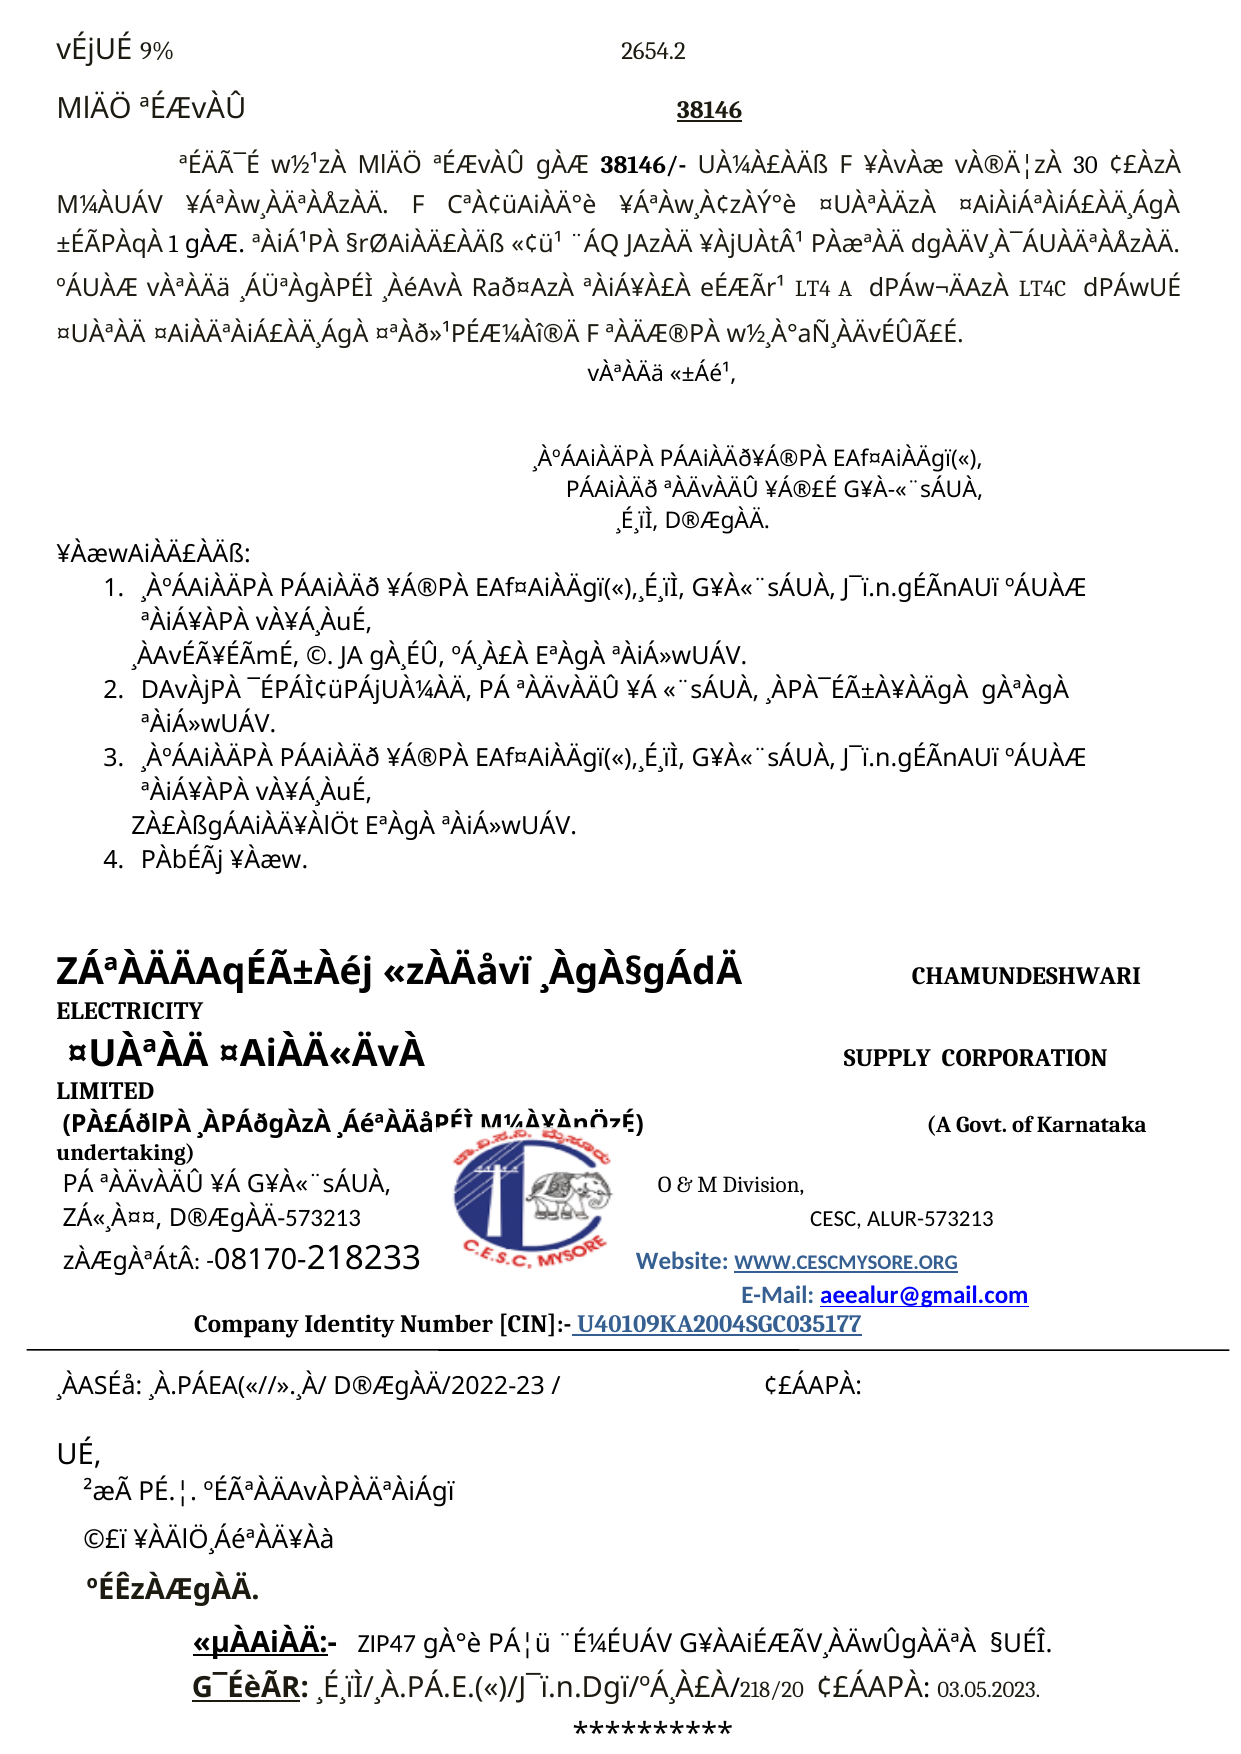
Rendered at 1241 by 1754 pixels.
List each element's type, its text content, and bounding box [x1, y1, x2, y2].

text E-Mail: aeealur@gmail.com [56, 1279, 1181, 1310]
text ²æÃ PÉ.¦. ºÉÃªÀÄAvÀPÀÄªÀiÁgï [56, 1473, 1181, 1508]
list ¸ÀºÁAiÀÄPÀ PÁAiÀÄð ¥Á®PÀ EAf¤AiÀÄgï(«),¸É¸ïÌ, G¥À«¨sÁUÀ, J¯ï.n.gÉÃnAUï ºÁUÀÆ ªÀiÁ¥ÀPÀ vÀ¥Á¸ÀuÉ, [103, 740, 1181, 808]
text ZÁ«¸À¤¤, D®ÆgÀÄ-573213 CESC, ALUR-573213 [629, 1200, 1181, 1234]
text ©£ï ¥ÀÄlÖ¸ÁéªÀÄ¥Àà [56, 1521, 1181, 1556]
text PÁ ªÀÄvÀÄÛ ¥Á G¥À«¨sÁUÀ, O & M Division, [56, 1166, 435, 1200]
text PÁ ªÀÄvÀÄÛ ¥Á G¥À«¨sÁUÀ, O & M Division, [629, 1166, 1181, 1200]
text ªÉÄÃ¯É w½¹zÀ MlÄÖ ªÉÆvÀÛ gÀÆ 38146/- UÀ¼À£ÀÄß F ¥ÀvÀæ vÀ®Ä¦zÀ 30 ¢£ÀzÀ M¼ÀUÁV ¥ÁªÀw¸ÀÄªÀÅzÀÄ. F CªÀ¢üAiÀÄ°è ¥ÁªÀw¸À¢zÀÝ°è ¤UÀªÀÄzÀ ¤AiÀiÁªÀiÁ£ÀÄ¸ÁgÀ ±ÉÃPÀqÀ 1 gÀÆ. ªÀiÁ¹PÀ §rØAiÀÄ£ÀÄß «¢ü¹ ¨ÁQ JAzÀÄ ¥ÀjUÀtÂ¹ PÀæªÀÄ dgÀÄV¸À¯ÁUÀÄªÀÅzÀÄ. ºÁUÀÆ vÀªÀÄä ¸ÁÜªÀgÀPÉÌ ¸ÀéAvÀ Rað¤AzÀ ªÀiÁ¥À£À eÉÆÃr¹ LT4 A dPÁw¬ÄAzÀ LT4C dPÁwUÉ ¤UÀªÀÄ ¤AiÀÄªÀiÁ£ÀÄ¸ÁgÀ ¤ªÀð»¹PÉÆ¼Àî®Ä F ªÀÄÆ®PÀ w½¸À°aÑ¸ÀÄvÉÛÃ£É. [56, 147, 1181, 351]
text ¸ÀºÁAiÀÄPÀ PÁAiÀÄð¥Á®PÀ EAf¤AiÀÄgï(«), [56, 442, 1181, 473]
text ¥ÀæwAiÀÄ£ÀÄß: [56, 536, 1181, 569]
text MlÄÖ ªÉÆvÀÛ 38146 [56, 88, 1181, 127]
list DAvÀjPÀ ¯ÉPÁÌ¢üPÁjUÀ¼ÀÄ, PÁ ªÀÄvÀÄÛ ¥Á «¨sÁUÀ, ¸ÀPÀ¯ÉÃ±À¥ÀÄgÀ gÀªÀgÀ ªÀiÁ»wUÁV. [103, 672, 1181, 740]
text ¸ÀASÉå: ¸À.PÁEA(«//».¸À/ D®ÆgÀÄ/2022-23 / ¢£ÁAPÀ: [56, 1368, 1181, 1402]
text G¯ÉèÃR: ¸É¸ïÌ/¸À.PÁ.E.(«)/J¯ï.n.Dgï/ºÁ¸À£À/218/20 ¢£ÁAPÀ: 03.05.2023. [56, 1666, 1181, 1706]
text vÀªÀÄä «±Áé¹, [56, 357, 1181, 388]
text Company Identity Number [CIN]:- U40109KA2004SGC035177 [56, 1310, 1181, 1339]
text ZÁ«¸À¤¤, D®ÆgÀÄ-573213 CESC, ALUR-573213 [56, 1200, 435, 1234]
list ZÀ£ÀßgÁAiÀÄ¥ÀlÖt EªÀgÀ ªÀiÁ»wUÁV. [131, 808, 1181, 842]
text UÉ, [56, 1433, 1181, 1473]
text «µÀAiÀÄ:- ZIP47 gÀ°è PÁ¦ü ¨É¼ÉUÁV G¥ÀAiÉÆÃV¸ÀÄwÛgÀÄªÀ §UÉÎ. [56, 1621, 1181, 1661]
text vÉjUÉ 9% 2654.2 [56, 28, 1181, 68]
text ¤UÀªÀÄ ¤AiÀÄ«ÄvÀ SUPPLY CORPORATION LIMITED [56, 1026, 1181, 1106]
list ¸ÀºÁAiÀÄPÀ PÁAiÀÄð ¥Á®PÀ EAf¤AiÀÄgï(«),¸É¸ïÌ, G¥À«¨sÁUÀ, J¯ï.n.gÉÃnAUï ºÁUÀÆ ªÀiÁ¥ÀPÀ vÀ¥Á¸ÀuÉ, [103, 569, 1181, 638]
text ¸É¸ïÌ, D®ÆgÀÄ. [56, 504, 1181, 536]
text PÁAiÀÄð ªÀÄvÀÄÛ ¥Á®£É G¥À-«¨sÁUÀ, [56, 473, 1181, 504]
text (PÀ£ÁðlPÀ ¸ÀPÁðgÀzÀ ¸ÁéªÀÄåPÉÌ M¼À¥ÀnÖzÉ) (A Govt. of Karnataka undertaking) [56, 1106, 1181, 1166]
text ºÉÊzÀÆgÀÄ. [56, 1569, 1181, 1608]
text ZÁªÀÄÄAqÉÃ±Àéj «zÀÄåvï ¸ÀgÀ§gÁdÄ CHAMUNDESHWARI ELECTRICITY [56, 944, 1181, 1026]
list PÀbÉÃj ¥Àæw. [103, 842, 1181, 876]
text zÀÆgÀªÁtÂ: -08170-218233 Website: WWW.CESCMYSORE.ORG [56, 1234, 1181, 1279]
list ¸ÀAvÉÃ¥ÉÃmÉ, ©. JA gÀ¸ÉÛ, ºÁ¸À£À EªÀgÀ ªÀiÁ»wUÁV. [131, 638, 1181, 672]
text ********** [56, 1712, 1181, 1752]
